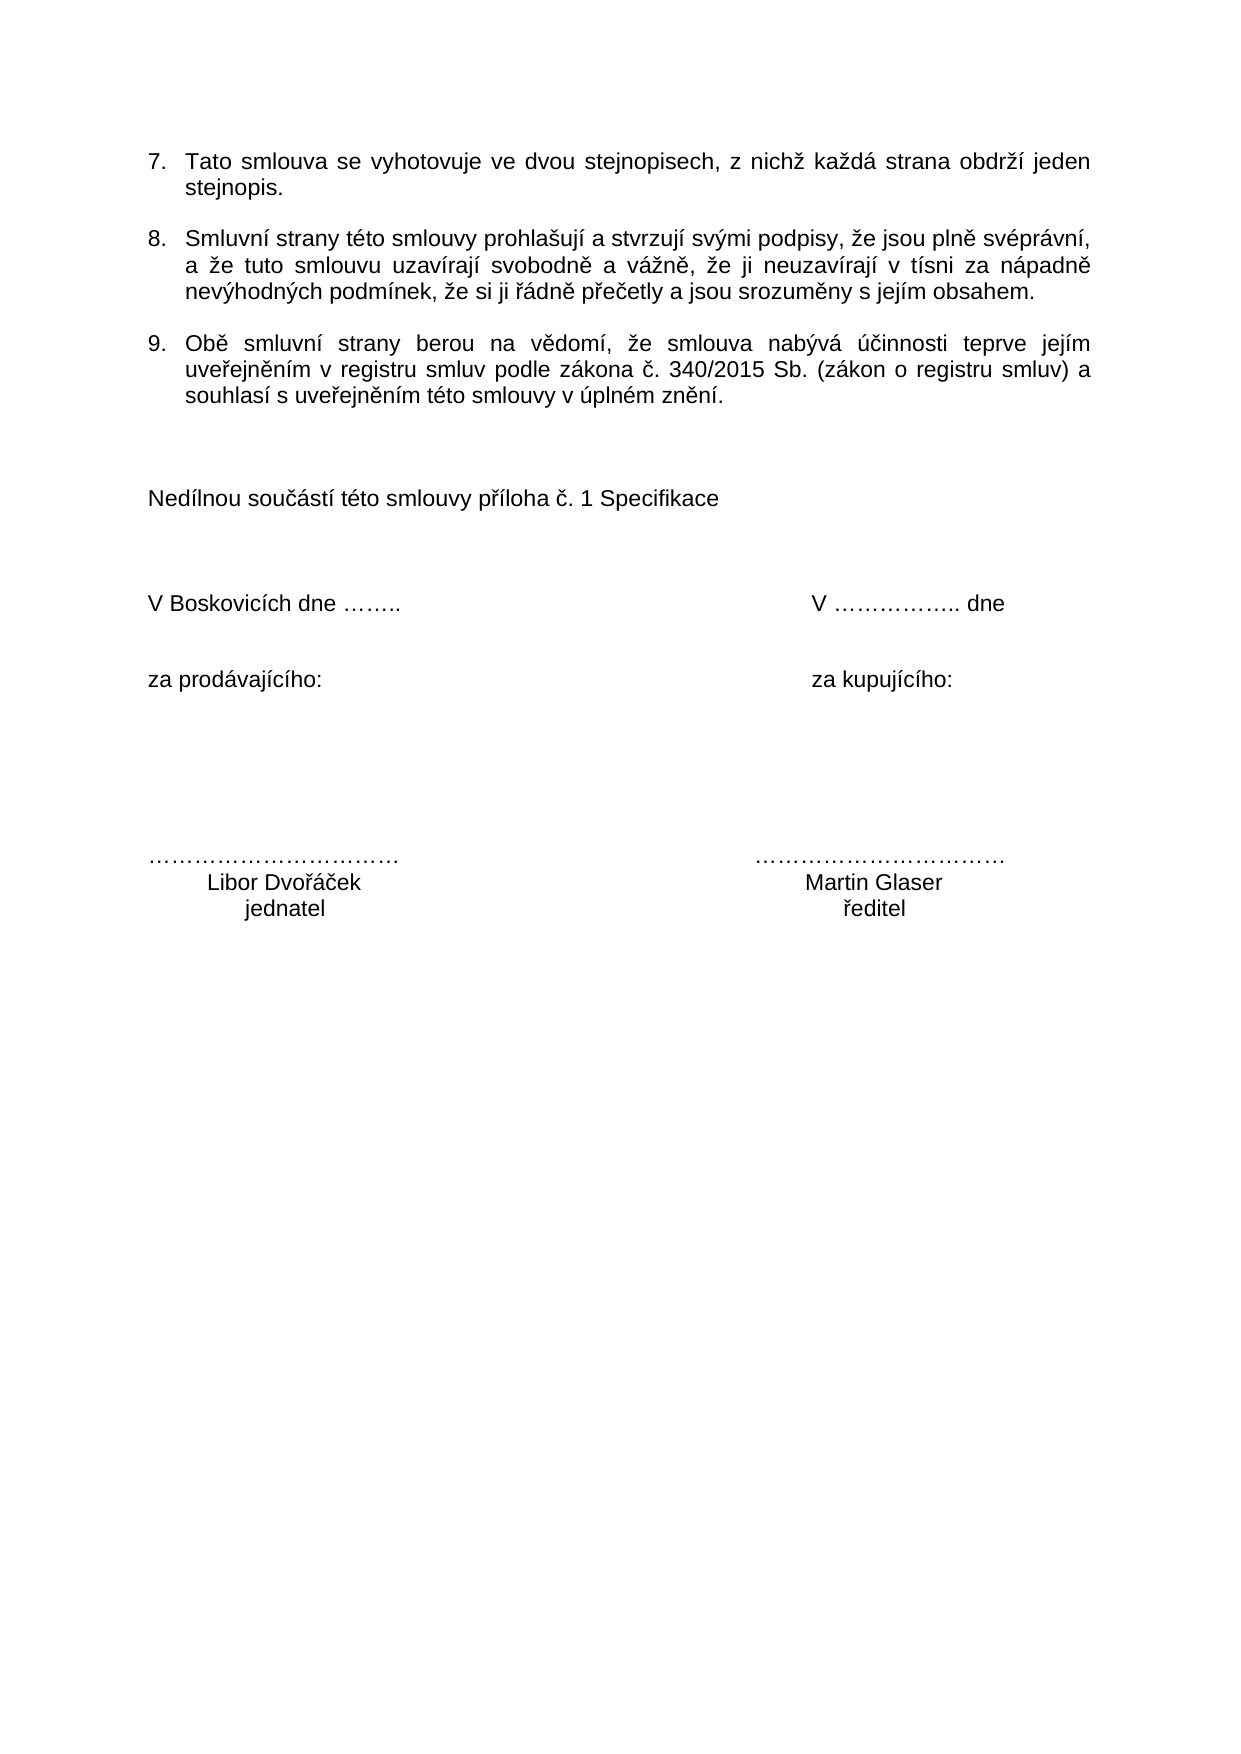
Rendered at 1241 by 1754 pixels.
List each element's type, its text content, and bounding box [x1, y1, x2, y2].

list Tato smlouva se vyhotovuje ve dvou stejnopisech, z nichž každá strana obdrží jeden stejnopis. [148, 148, 1092, 200]
list Obě smluvní strany berou na vědomí, že smlouva nabývá účinnosti teprve jejím uveřejněním v registru smluv podle zákona č. 340/2015 Sb. (zákon o registru smluv) a souhlasí s uveřejněním této smlouvy v úplném znění. [148, 329, 1092, 408]
text …………………………… …………………………… [148, 842, 1092, 869]
text jednatel ředitel [148, 895, 1092, 922]
list Smluvní strany této smlouvy prohlašují a stvrzují svými podpisy, že jsou plně svéprávní, a že tuto smlouvu uzavírají svobodně a vážně, že ji neuzavírají v tísni za nápadně nevýhodných podmínek, že si ji řádně přečetly a jsou srozuměny s jejím obsahem. [148, 225, 1092, 304]
text Nedílnou součástí této smlouvy příloha č. 1 Specifikace [148, 484, 1092, 511]
text V Boskovicích dne …….. V …………….. dne [148, 590, 1092, 616]
text za prodávajícího: za kupujícího: [148, 666, 1092, 692]
text Libor Dvořáček Martin Glaser [148, 869, 1092, 895]
